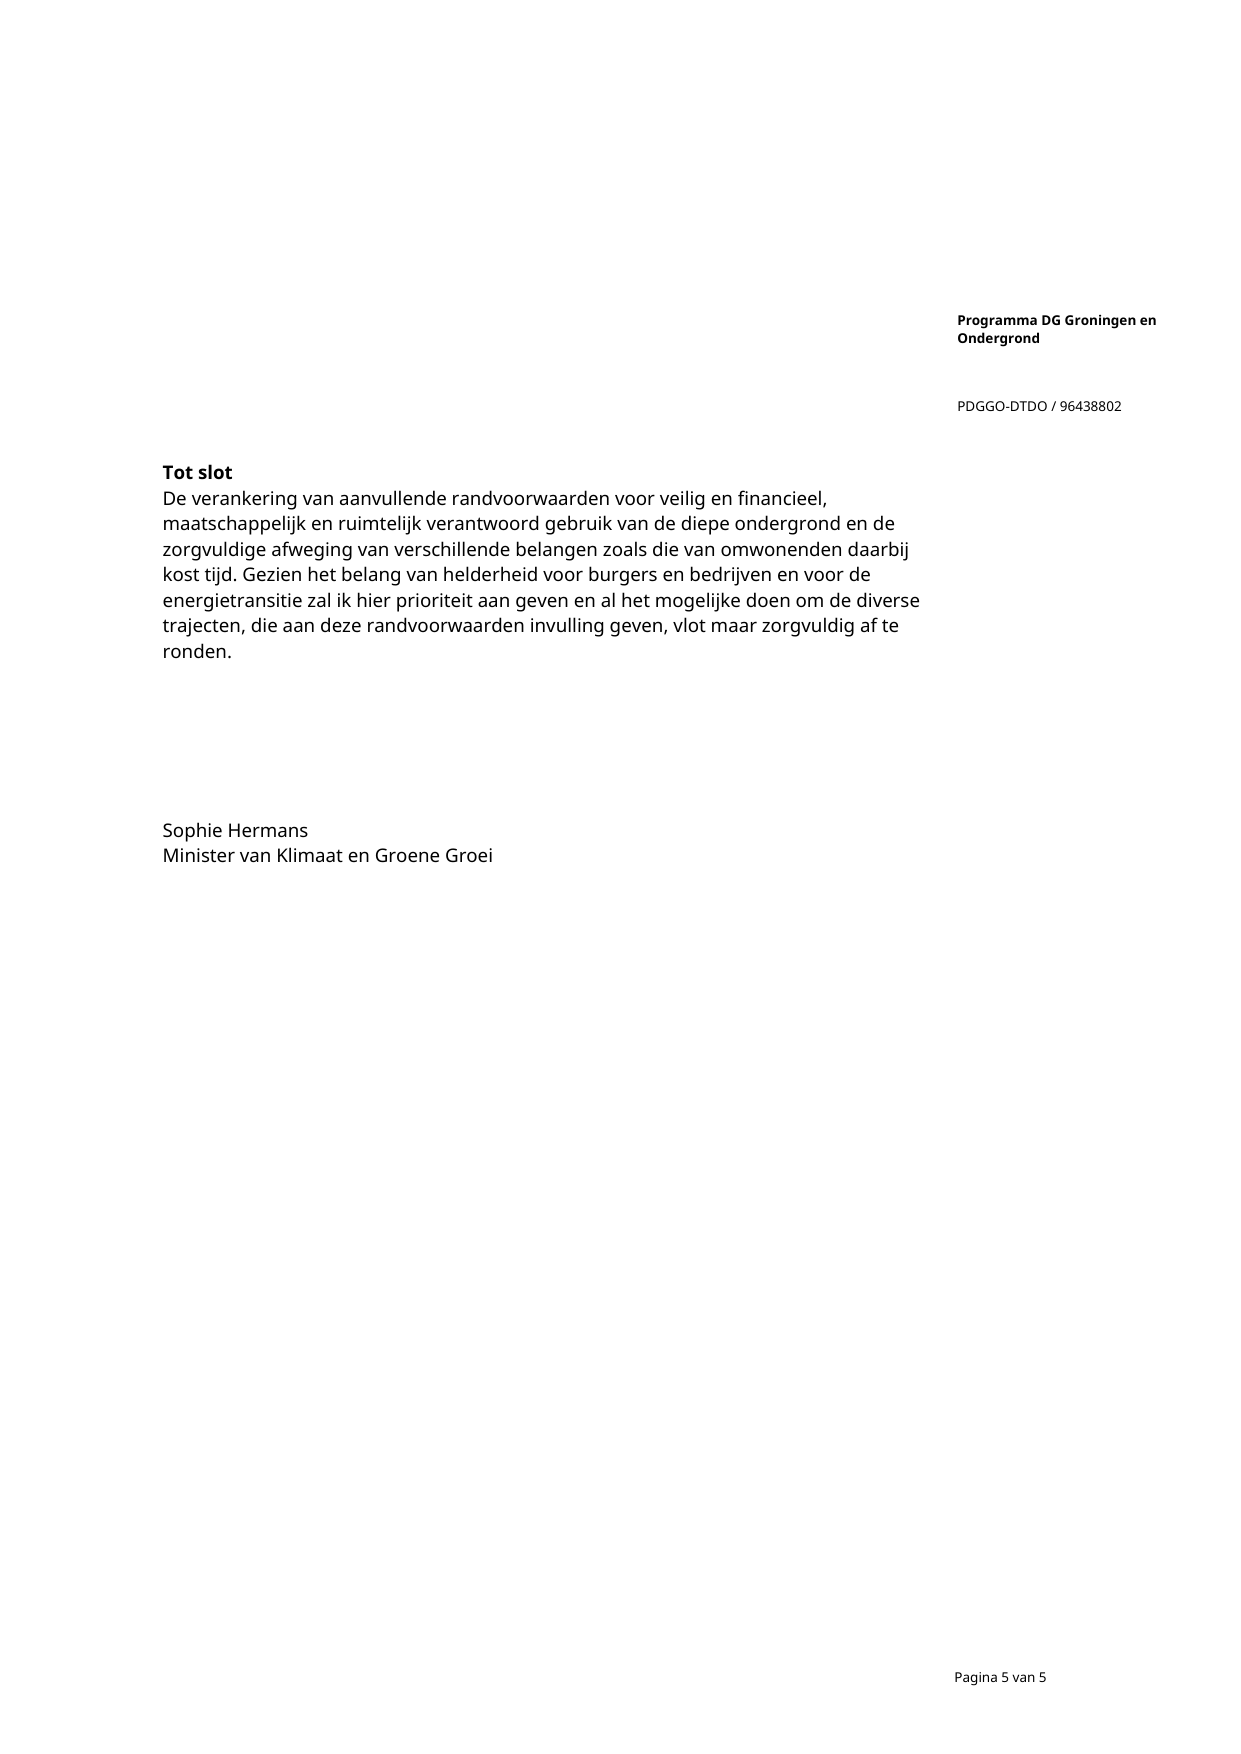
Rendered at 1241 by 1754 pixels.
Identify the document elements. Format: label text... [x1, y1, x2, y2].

text Minister van Klimaat en Groene Groei [162, 842, 947, 868]
text Tot slot [162, 459, 947, 485]
text De verankering van aanvullende randvoorwaarden voor veilig en financieel, maatschappelijk en ruimtelijk verantwoord gebruik van de diepe ondergrond en de zorgvuldige afweging van verschillende belangen zoals die van omwonenden daarbij kost tijd. Gezien het belang van helderheid voor burgers en bedrijven en voor de energietransitie zal ik hier prioriteit aan geven en al het mogelijke doen om de diverse trajecten, die aan deze randvoorwaarden invulling geven, vlot maar zorgvuldig af te ronden. [162, 485, 947, 664]
text Sophie Hermans [162, 817, 947, 842]
